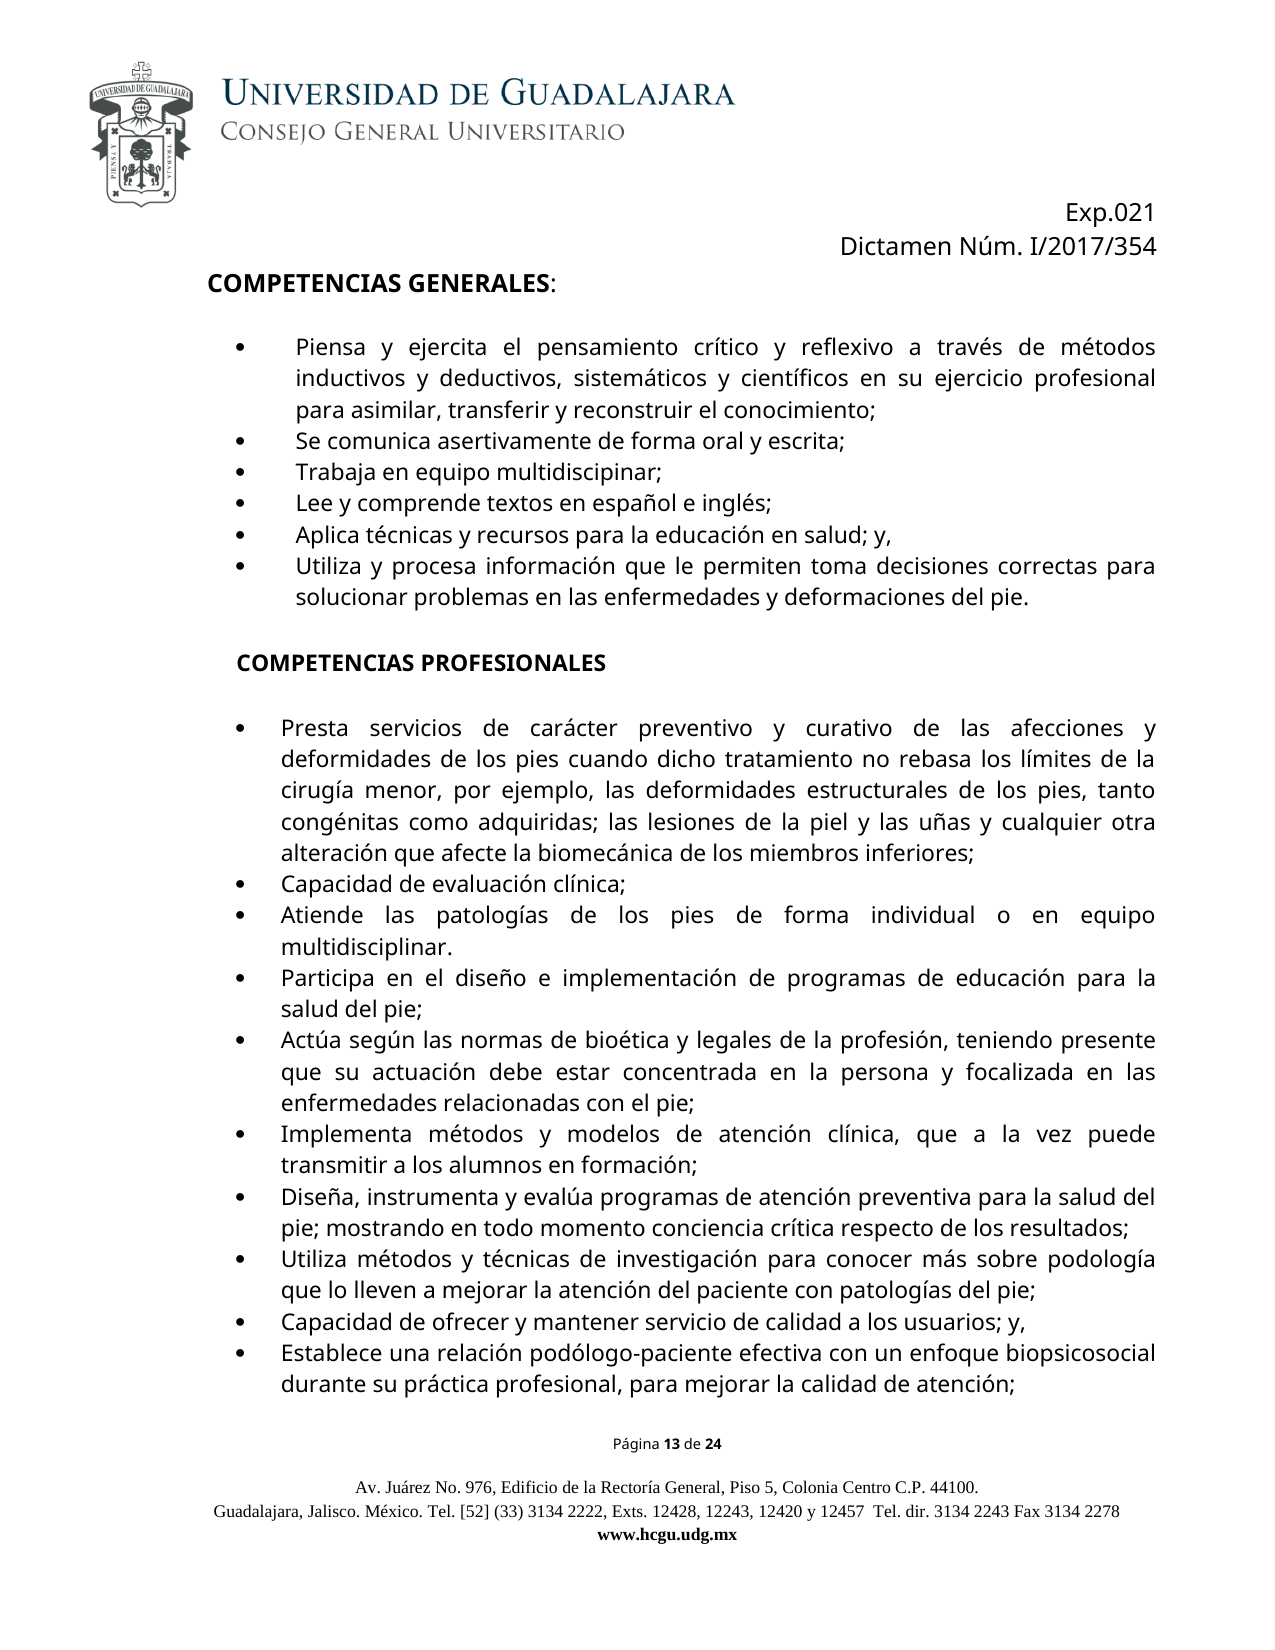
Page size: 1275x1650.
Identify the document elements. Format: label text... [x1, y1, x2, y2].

list Lee y comprende textos en español e inglés; [236, 487, 1157, 519]
list Actúa según las normas de bioética y legales de la profesión, teniendo presente que su actuación debe estar concentrada en la persona y focalizada en las enfermedades relacionadas con el pie; [236, 1024, 1157, 1118]
list Capacidad de ofrecer y mantener servicio de calidad a los usuarios; y, [236, 1306, 1157, 1337]
list Presta servicios de carácter preventivo y curativo de las afecciones y deformidades de los pies cuando dicho tratamiento no rebasa los límites de la cirugía menor, por ejemplo, las deformidades estructurales de los pies, tanto congénitas como adquiridas; las lesiones de la piel y las uñas y cualquier otra alteración que afecte la biomecánica de los miembros inferiores; [236, 712, 1157, 868]
list Establece una relación podólogo-paciente efectiva con un enfoque biopsicosocial durante su práctica profesional, para mejorar la calidad de atención; [236, 1337, 1157, 1399]
list Utiliza métodos y técnicas de investigación para conocer más sobre podología que lo lleven a mejorar la atención del paciente con patologías del pie; [236, 1243, 1157, 1306]
text COMPETENCIAS GENERALES: [207, 266, 1157, 300]
list Atiende las patologías de los pies de forma individual o en equipo multidisciplinar. [236, 899, 1157, 962]
list Utiliza y procesa información que le permiten toma decisiones correctas para solucionar problemas en las enfermedades y deformaciones del pie. [236, 550, 1157, 612]
list Aplica técnicas y recursos para la educación en salud; y, [236, 519, 1157, 550]
list Trabaja en equipo multidiscipinar; [236, 456, 1157, 487]
list Piensa y ejercita el pensamiento crítico y reflexivo a través de métodos inductivos y deductivos, sistemáticos y científicos en su ejercicio profesional para asimilar, transferir y reconstruir el conocimiento; [236, 331, 1157, 425]
list Implementa métodos y modelos de atención clínica, que a la vez puede transmitir a los alumnos en formación; [236, 1118, 1157, 1181]
list Capacidad de evaluación clínica; [236, 868, 1157, 899]
picture [1, 1, 1274, 268]
list COMPETENCIAS PROFESIONALES [236, 646, 1157, 678]
list Se comunica asertivamente de forma oral y escrita; [236, 425, 1157, 456]
list Participa en el diseño e implementación de programas de educación para la salud del pie; [236, 962, 1157, 1024]
list Diseña, instrumenta y evalúa programas de atención preventiva para la salud del pie; mostrando en todo momento conciencia crítica respecto de los resultados; [236, 1181, 1157, 1243]
